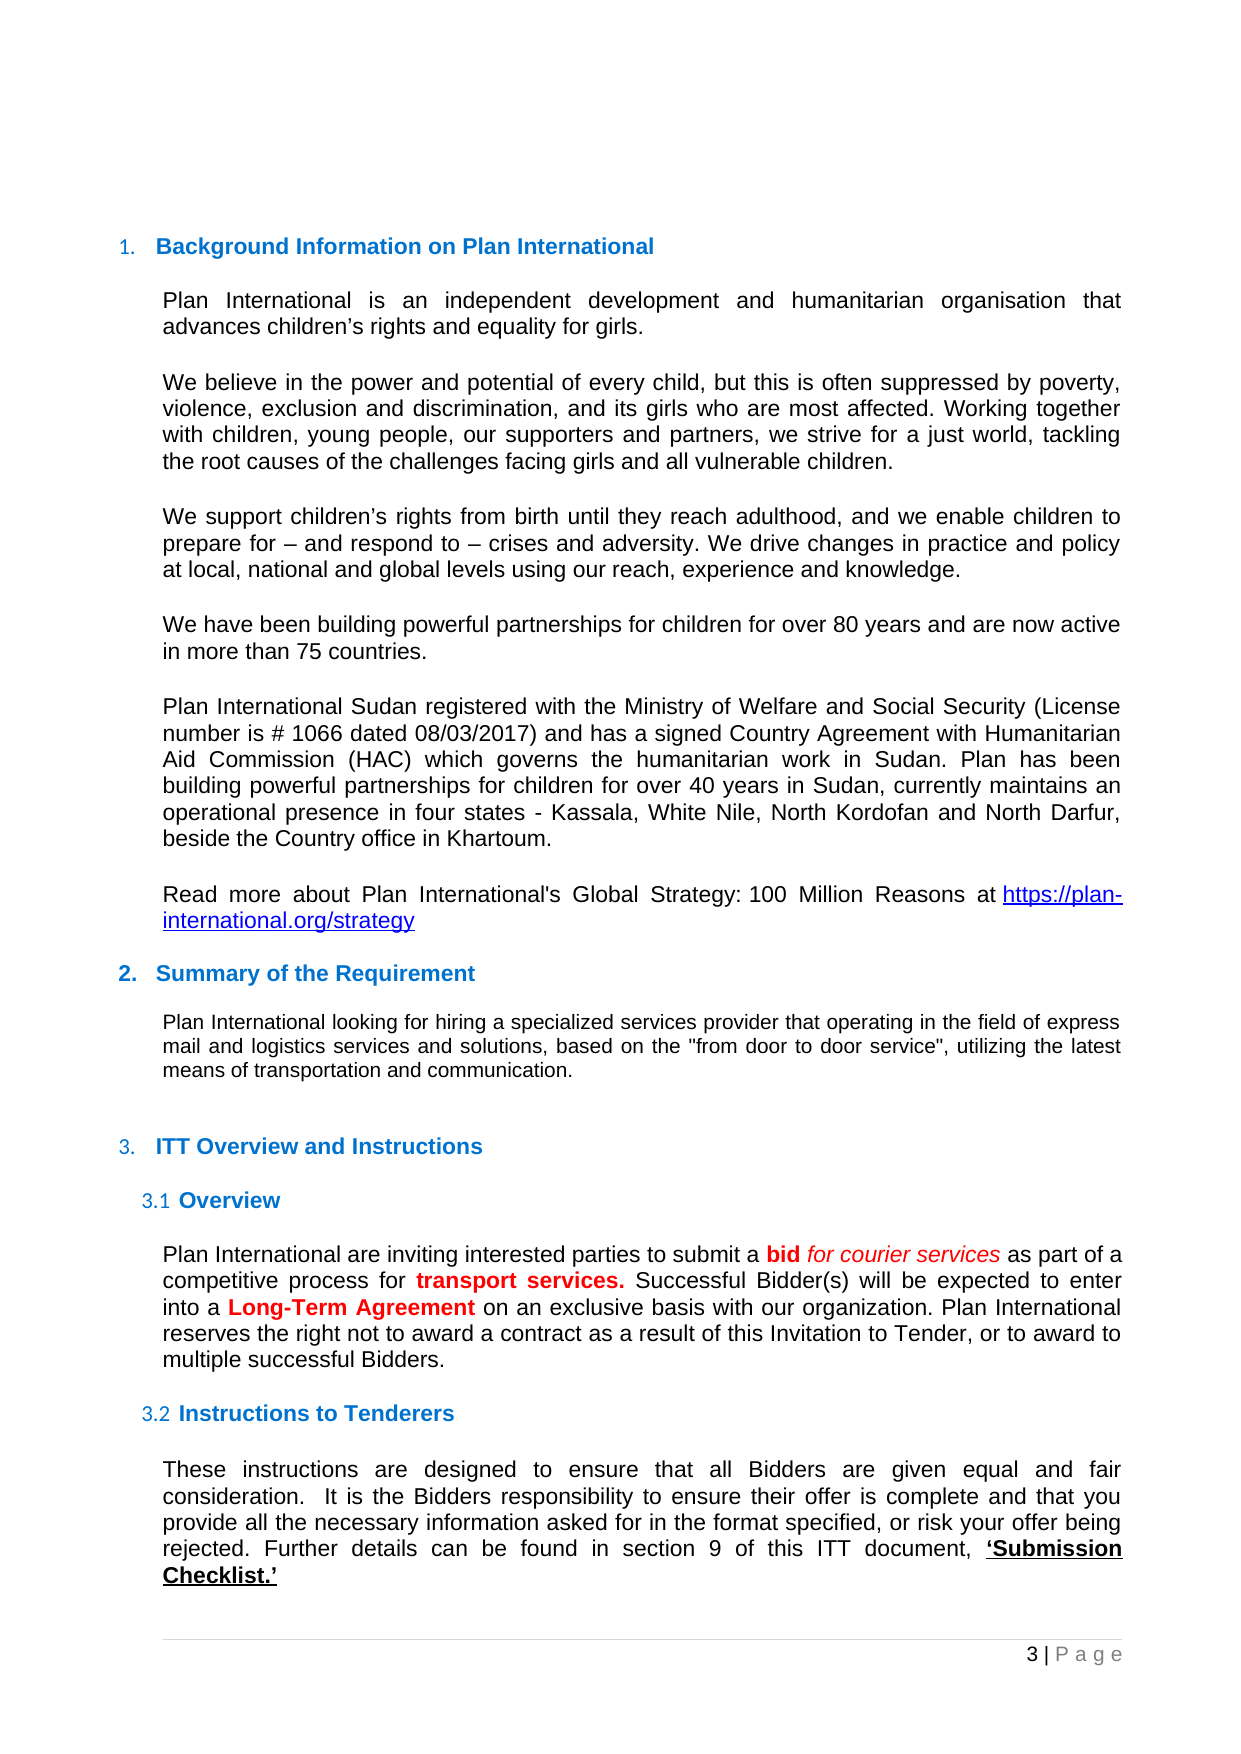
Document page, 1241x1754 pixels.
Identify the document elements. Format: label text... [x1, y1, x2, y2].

text We support children’s rights from birth until they reach adulthood, and we enable children to prepare for – and respond to – crises and adversity. We drive changes in practice and policy at local, national and global levels using our reach, experience and knowledge. [162, 503, 1122, 582]
text We believe in the power and potential of every child, but this is often suppressed by poverty, violence, exclusion and discrimination, and its girls who are most affected. Working together with children, young people, our supporters and partners, we strive for a just world, tackling the root causes of the challenges facing girls and all vulnerable children. [162, 369, 1122, 474]
subtitle Overview [141, 1187, 1122, 1214]
text We have been building powerful partnerships for children for over 80 years and are now active in more than 75 countries. [162, 611, 1122, 664]
text Plan International Sudan registered with the Ministry of Welfare and Social Security (License number is # 1066 dated 08/03/2017) and has a signed Country Agreement with Humanitarian Aid Commission (HAC) which governs the humanitarian work in Sudan. Plan has been building powerful partnerships for children for over 40 years in Sudan, currently maintains an operational presence in four states - Kassala, White Nile, North Kordofan and North Darfur, beside the Country office in Khartoum. [162, 693, 1122, 851]
subtitle ITT Overview and Instructions [118, 1132, 1122, 1160]
text Plan International looking for hiring a specialized services provider that operating in the field of express mail and logistics services and solutions, based on the "from door to door service", utilizing the latest means of transportation and communication. [162, 1010, 1122, 1082]
text Plan International is an independent development and humanitarian organisation that advances children’s rights and equality for girls. [162, 287, 1122, 339]
text These instructions are designed to ensure that all Bidders are given equal and fair consideration. It is the Bidders responsibility to ensure their offer is complete and that you provide all the necessary information asked for in the format specified, or risk your offer being rejected. Further details can be found in section 9 of this ITT document, ‘Submission Checklist.’ [162, 1456, 1122, 1588]
subtitle Summary of the Requirement [118, 960, 1122, 986]
subtitle Instructions to Tenderers [141, 1399, 1122, 1427]
subtitle Background Information on Plan International [118, 232, 1122, 260]
text Plan International are inviting interested parties to submit a bid for courier services as part of a competitive process for transport services. Successful Bidder(s) will be expected to enter into a Long-Term Agreement on an exclusive basis with our organization. Plan International reserves the right not to award a contract as a result of this Invitation to Tender, or to award to multiple successful Bidders. [162, 1241, 1122, 1373]
text Read more about Plan International's Global Strategy: 100 Million Reasons at https://plan-international.org/strategy [162, 881, 1122, 933]
